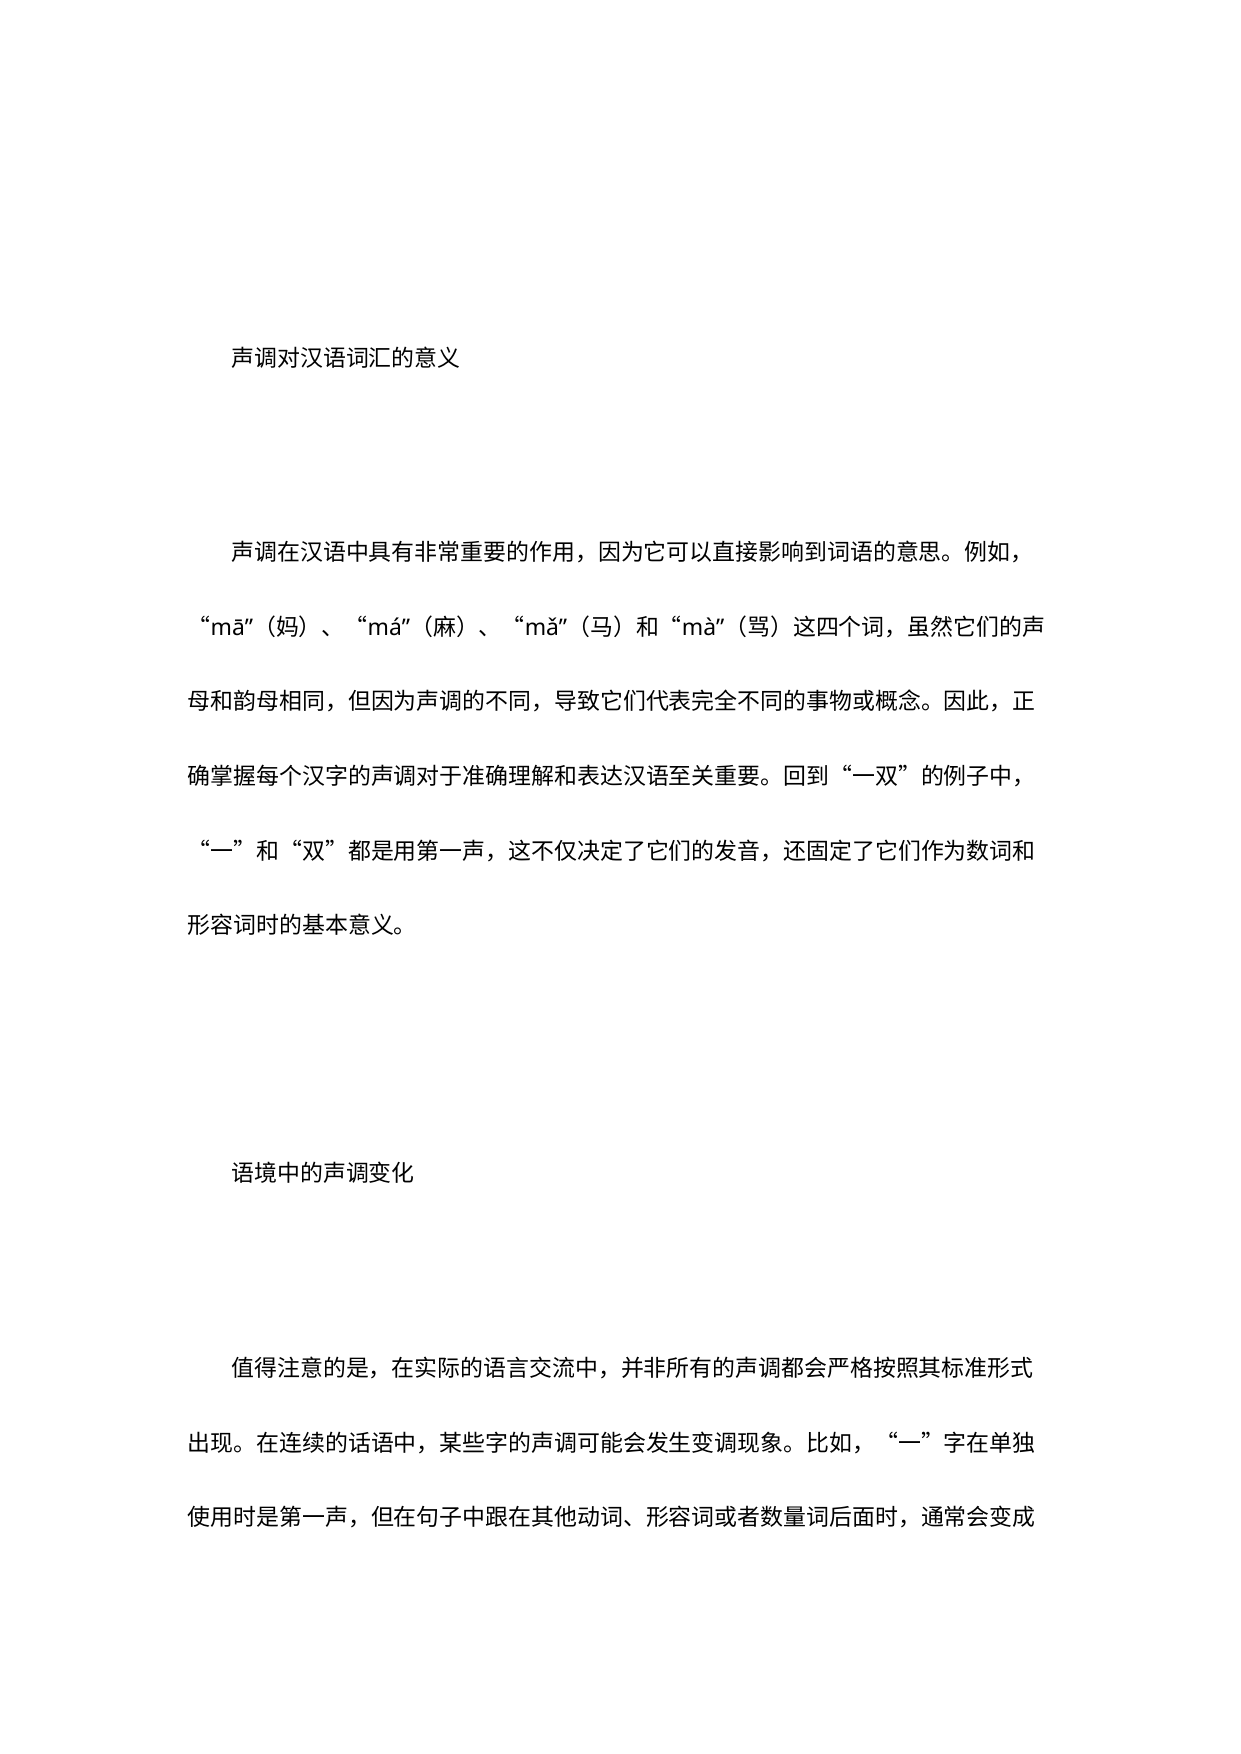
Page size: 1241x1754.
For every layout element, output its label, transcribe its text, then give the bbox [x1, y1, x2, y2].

text 声调对汉语词汇的意义 [187, 323, 1053, 388]
text 声调在汉语中具有非常重要的作用，因为它可以直接影响到词语的意思。例如，“mā”（妈）、“má”（麻）、“mǎ”（马）和“mà”（骂）这四个词，虽然它们的声母和韵母相同，但因为声调的不同，导致它们代表完全不同的事物或概念。因此，正确掌握每个汉字的声调对于准确理解和表达汉语至关重要。回到“一双”的例子中，“一”和“双”都是用第一声，这不仅决定了它们的发音，还固定了它们作为数词和形容词时的基本意义。 [187, 518, 1053, 956]
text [187, 1334, 1053, 1548]
text 语境中的声调变化 [187, 1139, 1053, 1204]
